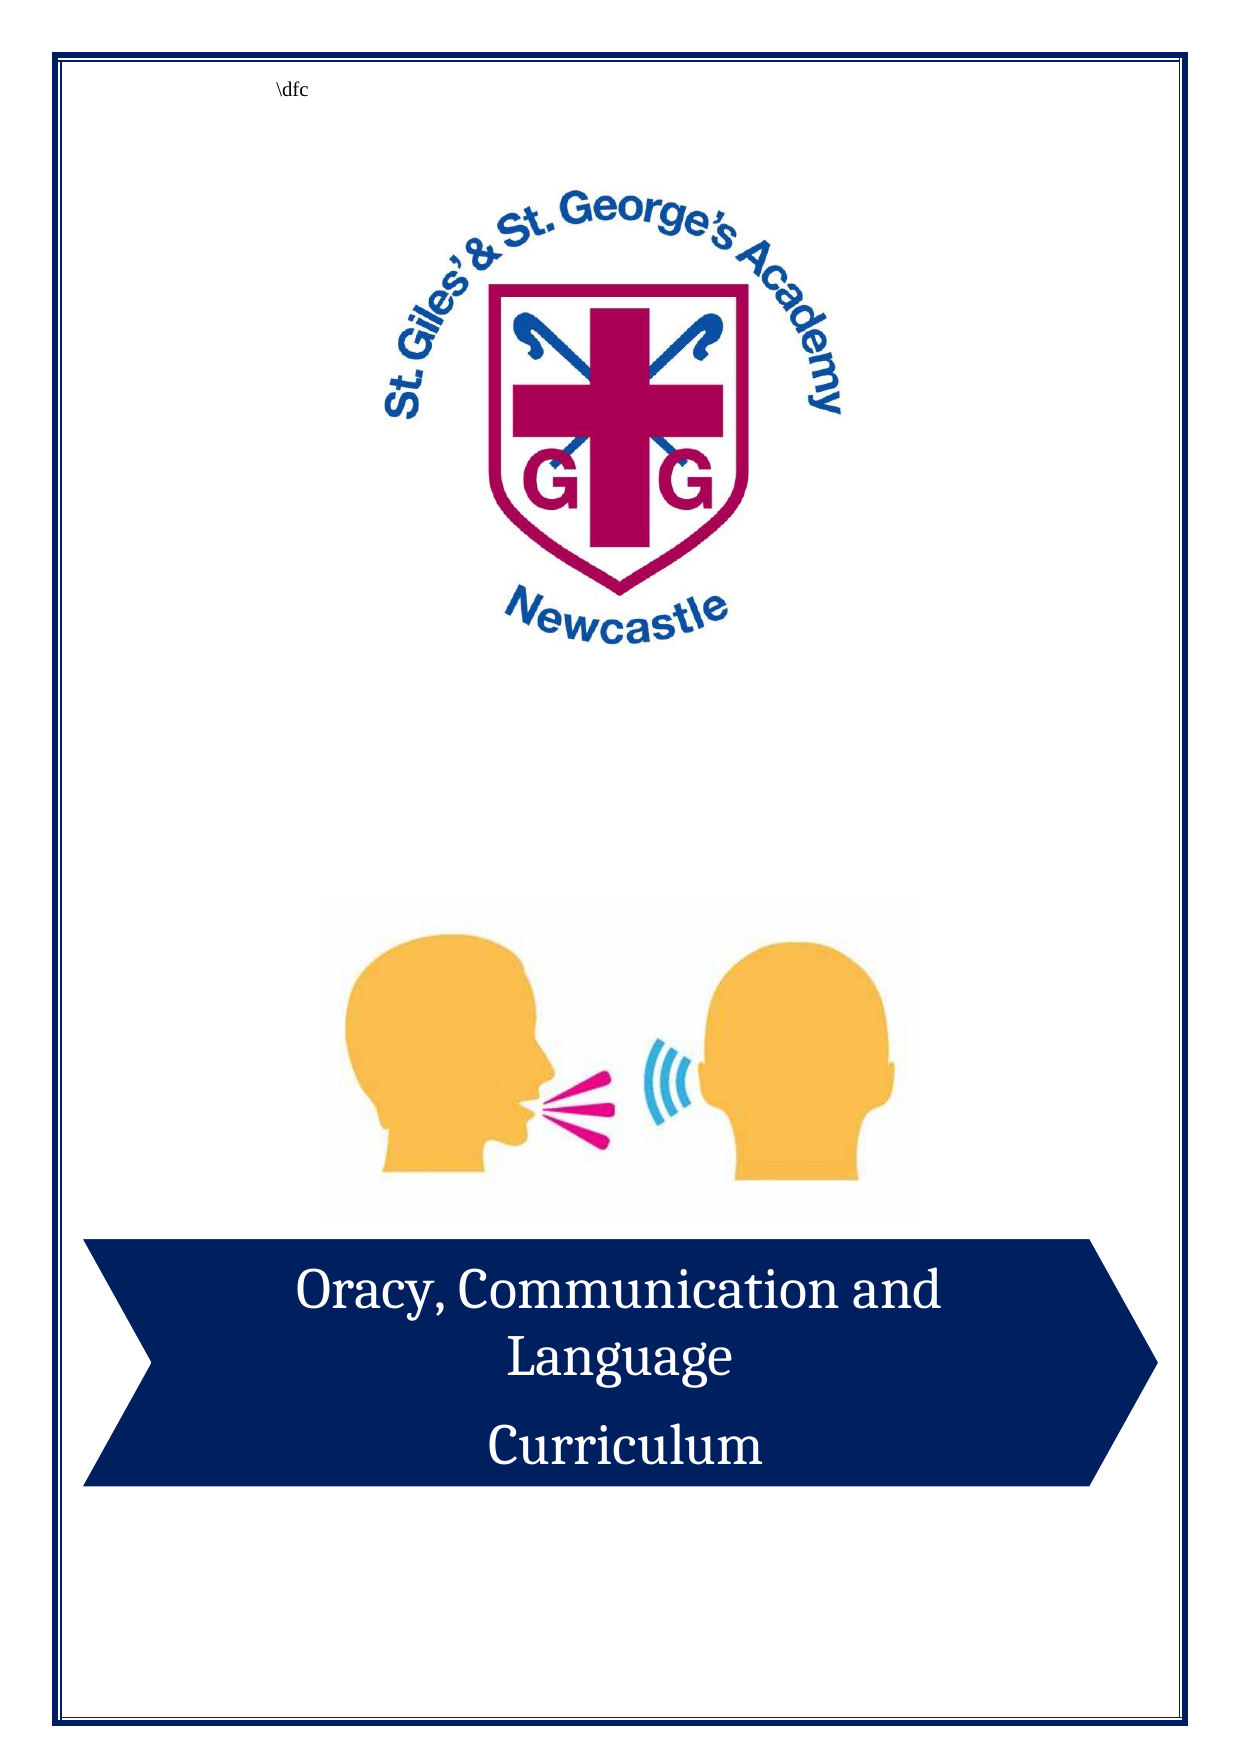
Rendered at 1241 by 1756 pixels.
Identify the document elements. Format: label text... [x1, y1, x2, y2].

picture [321, 898, 920, 1221]
picture [310, 128, 928, 721]
text \dfc [276, 77, 1178, 101]
